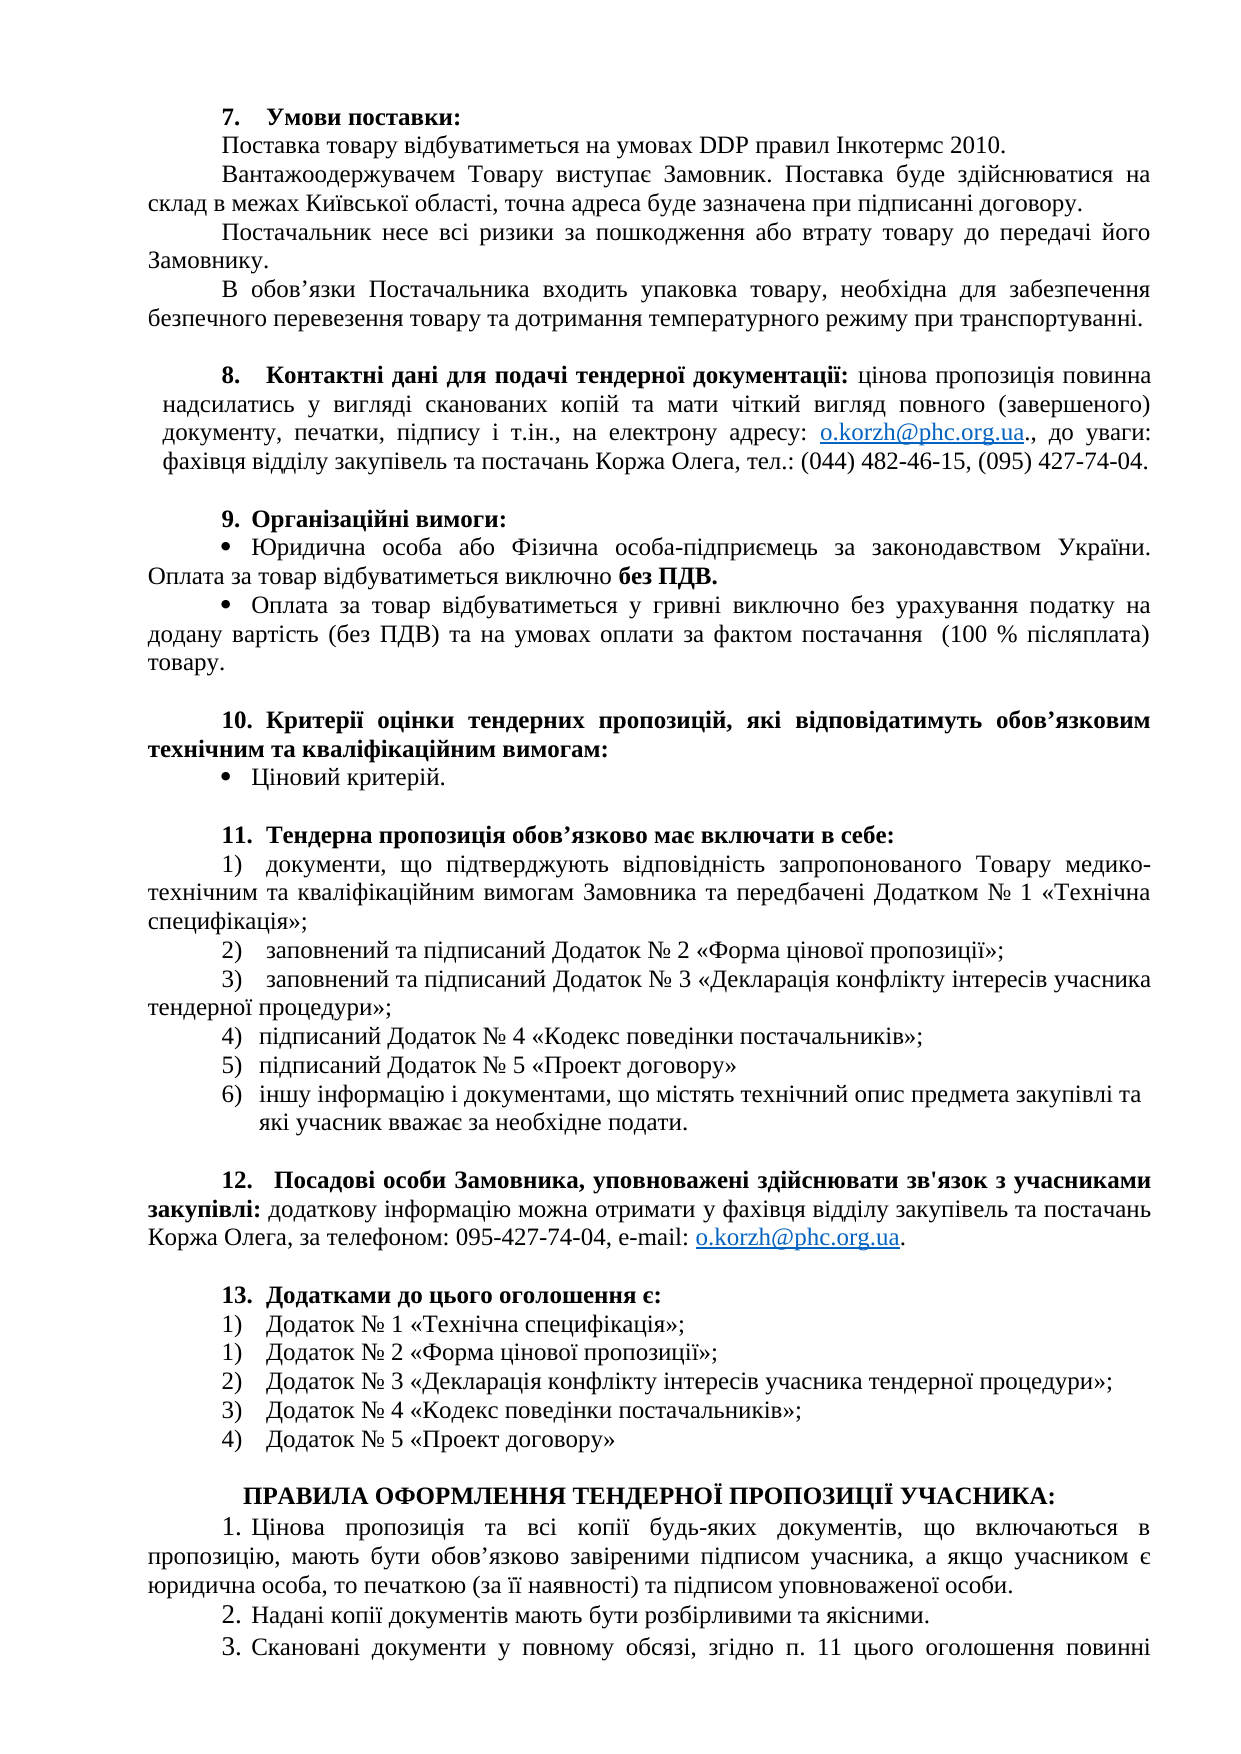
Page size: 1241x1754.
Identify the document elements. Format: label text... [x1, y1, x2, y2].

text В обов’язки Постачальника входить упаковка товару, необхідна для забезпечення безпечного перевезення товару та дотримання температурного режиму при транспортуванні. [148, 274, 1152, 332]
text Постачальник несе всі ризики за пошкодження або втрату товару до передачі його Замовнику. [148, 217, 1152, 274]
list Додатками до цього оголошення є: [148, 1280, 1152, 1309]
list Критерії оцінки тендерних пропозицій, які відповідатимуть обов’язковим технічним та кваліфікаційним вимогам: [148, 705, 1152, 762]
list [148, 1630, 1152, 1661]
list Додаток № 4 «Кодекс поведінки постачальників»; [148, 1395, 1152, 1424]
list підписаний Додаток № 4 «Кодекс поведінки постачальників»; [221, 1021, 1152, 1050]
list Тендерна пропозиція обов’язково має включати в себе: [221, 820, 1152, 849]
list Посадові особи Замовника, уповноважені здійснювати зв'язок з учасниками закупівлі: додаткову інформацію можна отримати у фахівця відділу закупівель та постачань Коржа Олега, за телефоном: 095-427-74-04, е-mail: o.korzh@phc.org.ua. [148, 1165, 1152, 1251]
list Умови поставки: [148, 102, 1152, 131]
list Додаток № 5 «Проект договору» [148, 1424, 1152, 1452]
list Додаток № 3 «Декларація конфлікту інтересів учасника тендерної процедури»; [148, 1366, 1152, 1395]
list Надані копії документів мають бути розбірливими та якісними. [148, 1598, 1152, 1630]
list Ціновий критерій. [148, 762, 1152, 791]
list Контактні дані для подачі тендерної документації: цінова пропозиція повинна надсилатись у вигляді сканованих копій та мати чіткий вигляд повного (завершеного) документу, печатки, підпису і т.ін., на електрону адресу: o.korzh@phc.org.ua., до уваги: фахівця відділу закупівель та постачань Коржа Олега, тел.: (044) 482-46-15, (095) 427-74-04. [162, 360, 1152, 475]
text Вантажоодержувачем Товару виступає Замовник. Поставка буде здійснюватися на склад в межах Київської області, точна адреса буде зазначена при підписанні договору. [148, 159, 1152, 217]
list заповнений та підписаний Додаток № 3 «Декларація конфлікту інтересів учасника тендерної процедури»; [148, 964, 1152, 1021]
list Цінова пропозиція та всі копії будь-яких документів, що включаються в пропозицію, мають бути обов’язково завіреними підписом учасника, а якщо учасником є юридична особа, то печаткою (за її наявності) та підписом уповноваженої особи. [148, 1510, 1152, 1598]
list підписаний Додаток № 5 «Проект договору» [221, 1050, 1152, 1079]
list Додаток № 2 «Форма цінової пропозиції»; [148, 1337, 1152, 1366]
list Юридична особа або Фізична особа-підприємець за законодавством України. Оплата за товар відбуватиметься виключно без ПДВ. [148, 532, 1152, 590]
list Оплата за товар відбуватиметься у гривні виключно без урахування податку на додану вартість (без ПДВ) та на умовах оплати за фактом постачання (100 % післяплата) товару. [148, 590, 1152, 676]
text Правила оформлення ТЕНДЕРНОЇ пропозиції учасника: [148, 1481, 1152, 1510]
list документи, що підтверджують відповідність запропонованого Товару медико-технічним та кваліфікаційним вимогам Замовника та передбачені Додатком № 1 «Технічна специфікація»; [148, 849, 1152, 935]
list Поставка товару відбуватиметься на умовах DDP правил Інкотермс 2010. [148, 131, 1152, 159]
list Додаток № 1 «Технічна специфікація»; [148, 1309, 1152, 1337]
list заповнений та підписаний Додаток № 2 «Форма цінової пропозиції»; [148, 935, 1152, 964]
list іншу інформацію і документами, що містять технічний опис предмета закупівлі та які учасник вважає за необхідне подати. [221, 1079, 1152, 1136]
list Організаційні вимоги: [221, 504, 1152, 532]
